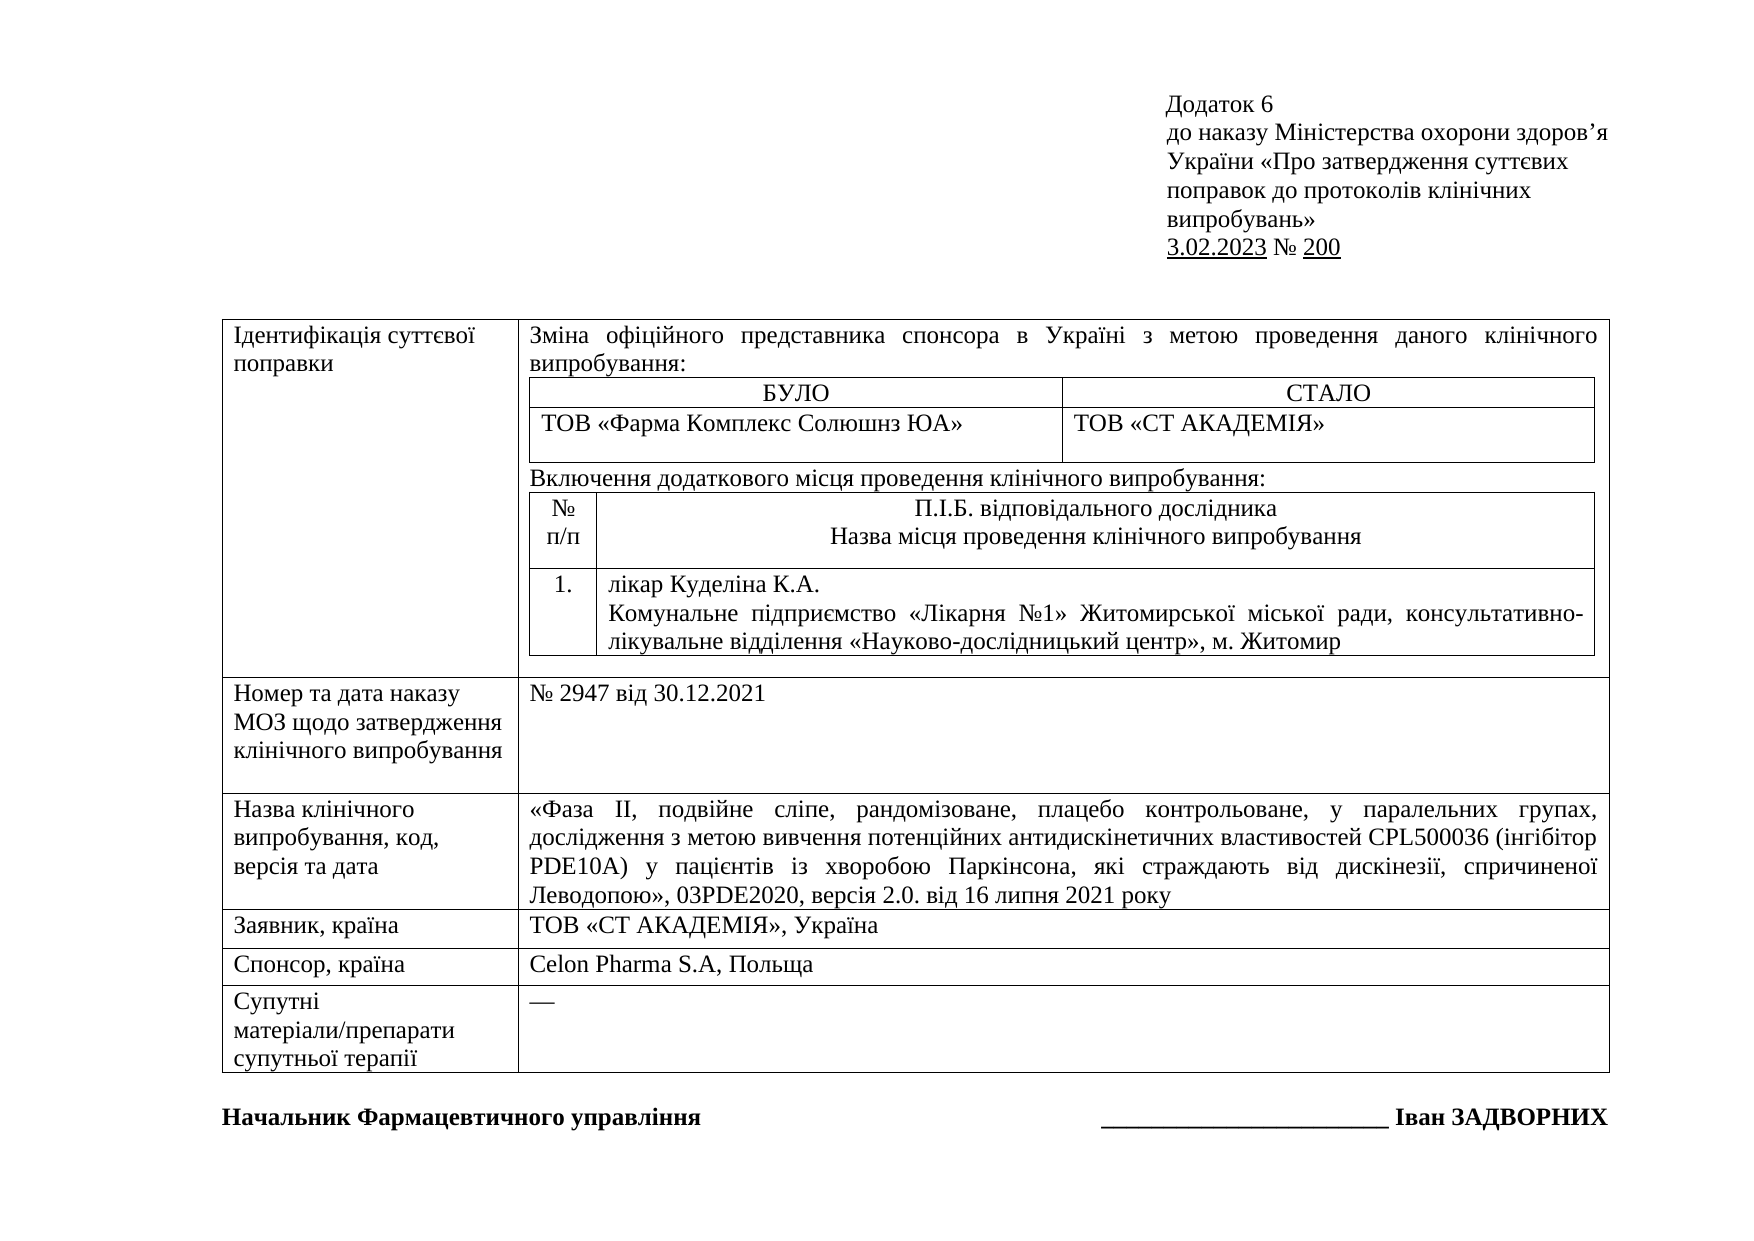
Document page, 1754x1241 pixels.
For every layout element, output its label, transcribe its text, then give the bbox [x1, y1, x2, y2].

table_cell «Фаза II, подвійне сліпе, рандомізоване, плацебо контрольоване, у паралельних групах, дослідження з метою вивчення потенційних антидискінетичних властивостей CPL500036 (інгібітор PDE10A) у пацієнтів із хворобою Паркінсона, які страждають від дискінезії, спричиненої Леводопою», 03PDE2020, версія 2.0. від 16 липня 2021 року [519, 794, 1609, 909]
table_header Зміна офіційного представника спонсора в Україні з метою проведення даного клінічного випробування: Включення додаткового місця проведення клінічного випробування: [519, 320, 1609, 677]
text Начальник Фармацевтичного управління _______________________ Іван ЗАДВОРНИХ [222, 1102, 1624, 1131]
text Додаток 6 [222, 89, 1624, 117]
table_cell Celon Pharma S.A, Польща [519, 949, 1609, 985]
table_header Ідентифікація суттєвої поправки [223, 320, 518, 677]
text до наказу Міністерства охорони здоров’я України «Про затвердження суттєвих поправок до протоколів клінічних випробувань» [1167, 117, 1624, 232]
table_cell Номер та дата наказу МОЗ щодо затвердження клінічного випробування [223, 678, 518, 793]
table_cell Спонсор, країна [223, 949, 518, 985]
table_cell Заявник, країна [223, 910, 518, 948]
table_cell Назва клінічного випробування, код, версія та дата [223, 794, 518, 909]
table_cell ТОВ «СТ АКАДЕМІЯ», Україна [519, 910, 1609, 948]
table_cell № 2947 від 30.12.2021 [519, 678, 1609, 793]
text 3.02.2023 № 200 [1167, 232, 1624, 261]
table_cell ― [519, 986, 1609, 1072]
table_cell Супутні матеріали/препарати супутньої терапії [223, 986, 518, 1072]
